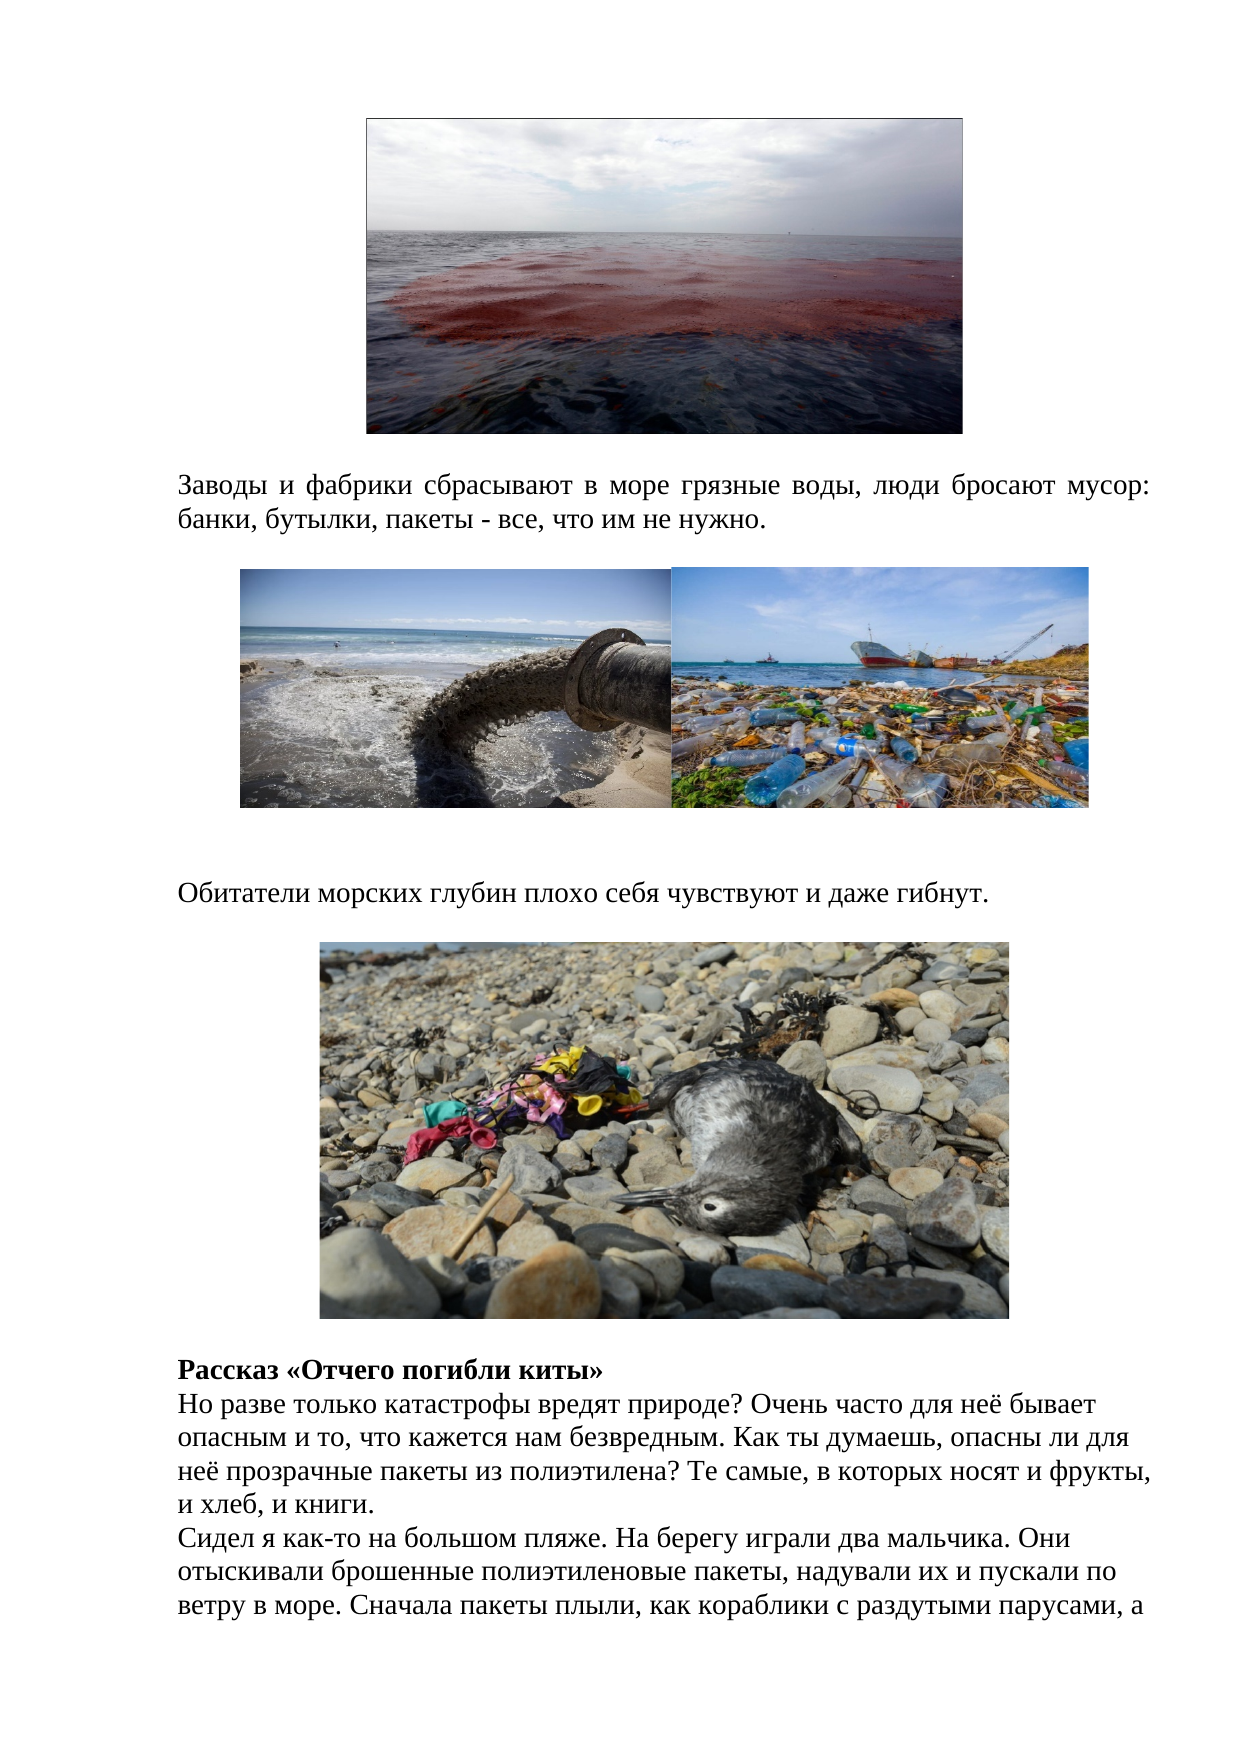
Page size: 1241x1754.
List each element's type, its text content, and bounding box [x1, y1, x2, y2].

text Заводы и фабрики сбрасывают в море грязные воды, люди бросают мусор: банки, бутылки, пакеты - все, что им не нужно. [177, 467, 1152, 534]
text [177, 1352, 1152, 1621]
picture [240, 567, 1089, 808]
picture [366, 118, 963, 434]
text Обитатели морских глубин плохо себя чувствуют и даже гибнут. [177, 875, 1152, 908]
picture [319, 942, 1010, 1319]
